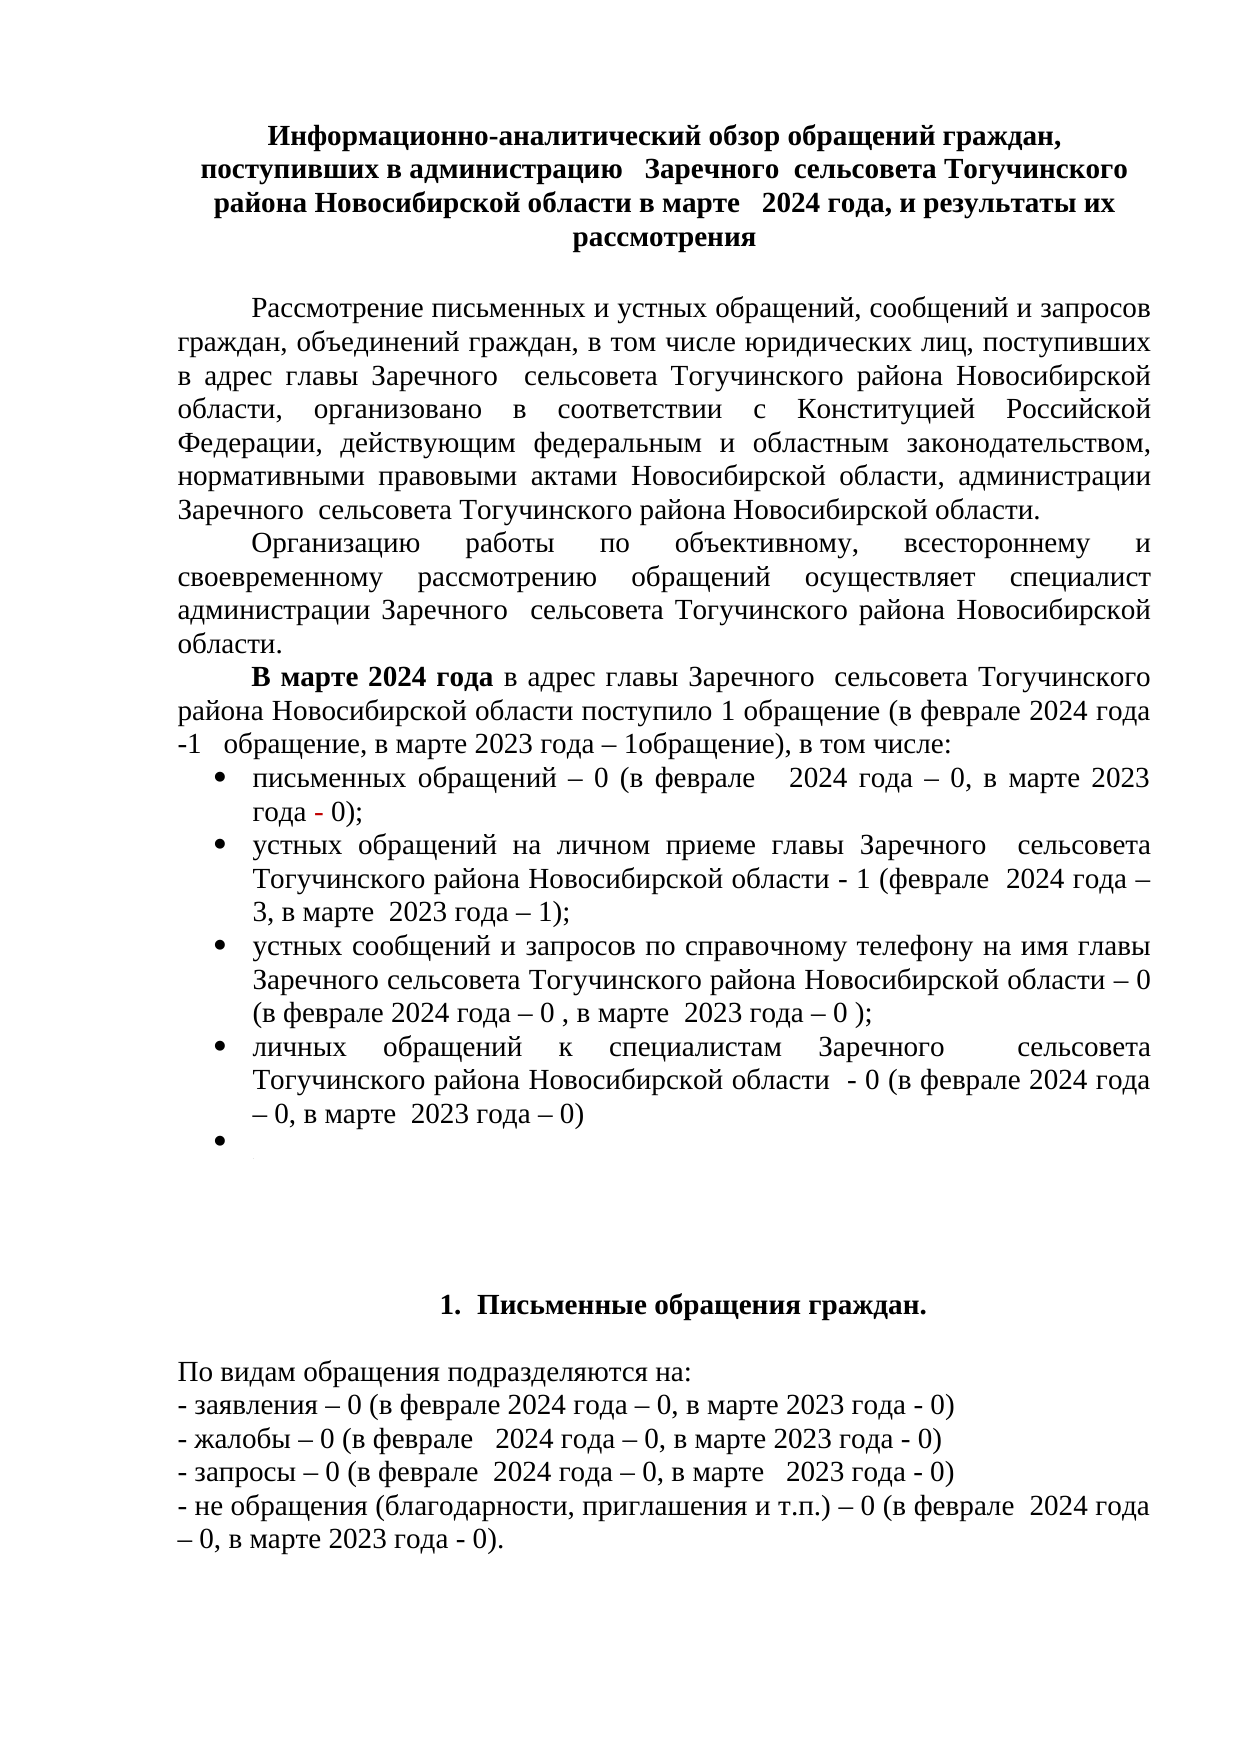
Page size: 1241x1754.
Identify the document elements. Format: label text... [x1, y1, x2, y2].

list Письменные обращения граждан. [215, 1287, 1152, 1320]
list устных сообщений и запросов по справочному телефону на имя главы Заречного сельсовета Тогучинского района Новосибирской области – 0 (в феврале 2024 года – 0 , в марте 2023 года – 0 ); [215, 928, 1152, 1029]
text В марте 2024 года в адрес главы Заречного сельсовета Тогучинского района Новосибирской области поступило 1 обращение (в феврале 2024 года -1 обращение, в марте 2023 года – 1обращение), в том числе: [177, 659, 1152, 760]
text - запросы – 0 (в феврале 2024 года – 0, в марте 2023 года - 0) [177, 1454, 1152, 1488]
text Рассмотрение письменных и устных обращений, сообщений и запросов граждан, объединений граждан, в том числе юридических лиц, поступивших в адрес главы Заречного сельсовета Тогучинского района Новосибирской области, организовано в соответствии с Конституцией Российской Федерации, действующим федеральным и областным законодательством, нормативными правовыми актами Новосибирской области, администрации Заречного сельсовета Тогучинского района Новосибирской области. [177, 291, 1152, 525]
text По видам обращения подразделяются на: [177, 1354, 1152, 1387]
list устных обращений на личном приеме главы Заречного сельсовета Тогучинского района Новосибирской области - 1 (феврале 2024 года – 3, в марте 2023 года – 1); [215, 827, 1152, 928]
list личных обращений к специалистам Заречного сельсовета Тогучинского района Новосибирской области - 0 (в феврале 2024 года – 0, в марте 2023 года – 0) [215, 1029, 1152, 1129]
text Организацию работы по объективному, всестороннему и своевременному рассмотрению обращений осуществляет специалист администрации Заречного сельсовета Тогучинского района Новосибирской области. [177, 525, 1152, 659]
list письменных обращений – 0 (в феврале 2024 года – 0, в марте 2023 года - 0); [215, 760, 1152, 827]
text - не обращения (благодарности, приглашения и т.п.) – 0 (в феврале 2024 года – 0, в марте 2023 года - 0). [177, 1488, 1152, 1555]
text - заявления – 0 (в феврале 2024 года – 0, в марте 2023 года - 0) [177, 1387, 1152, 1421]
text - жалобы – 0 (в феврале 2024 года – 0, в марте 2023 года - 0) [177, 1421, 1152, 1454]
text Информационно-аналитический обзор обращений граждан, поступивших в администрацию Заречного сельсовета Тогучинского района Новосибирской области в марте 2024 года, и результаты их рассмотрения [177, 118, 1152, 252]
